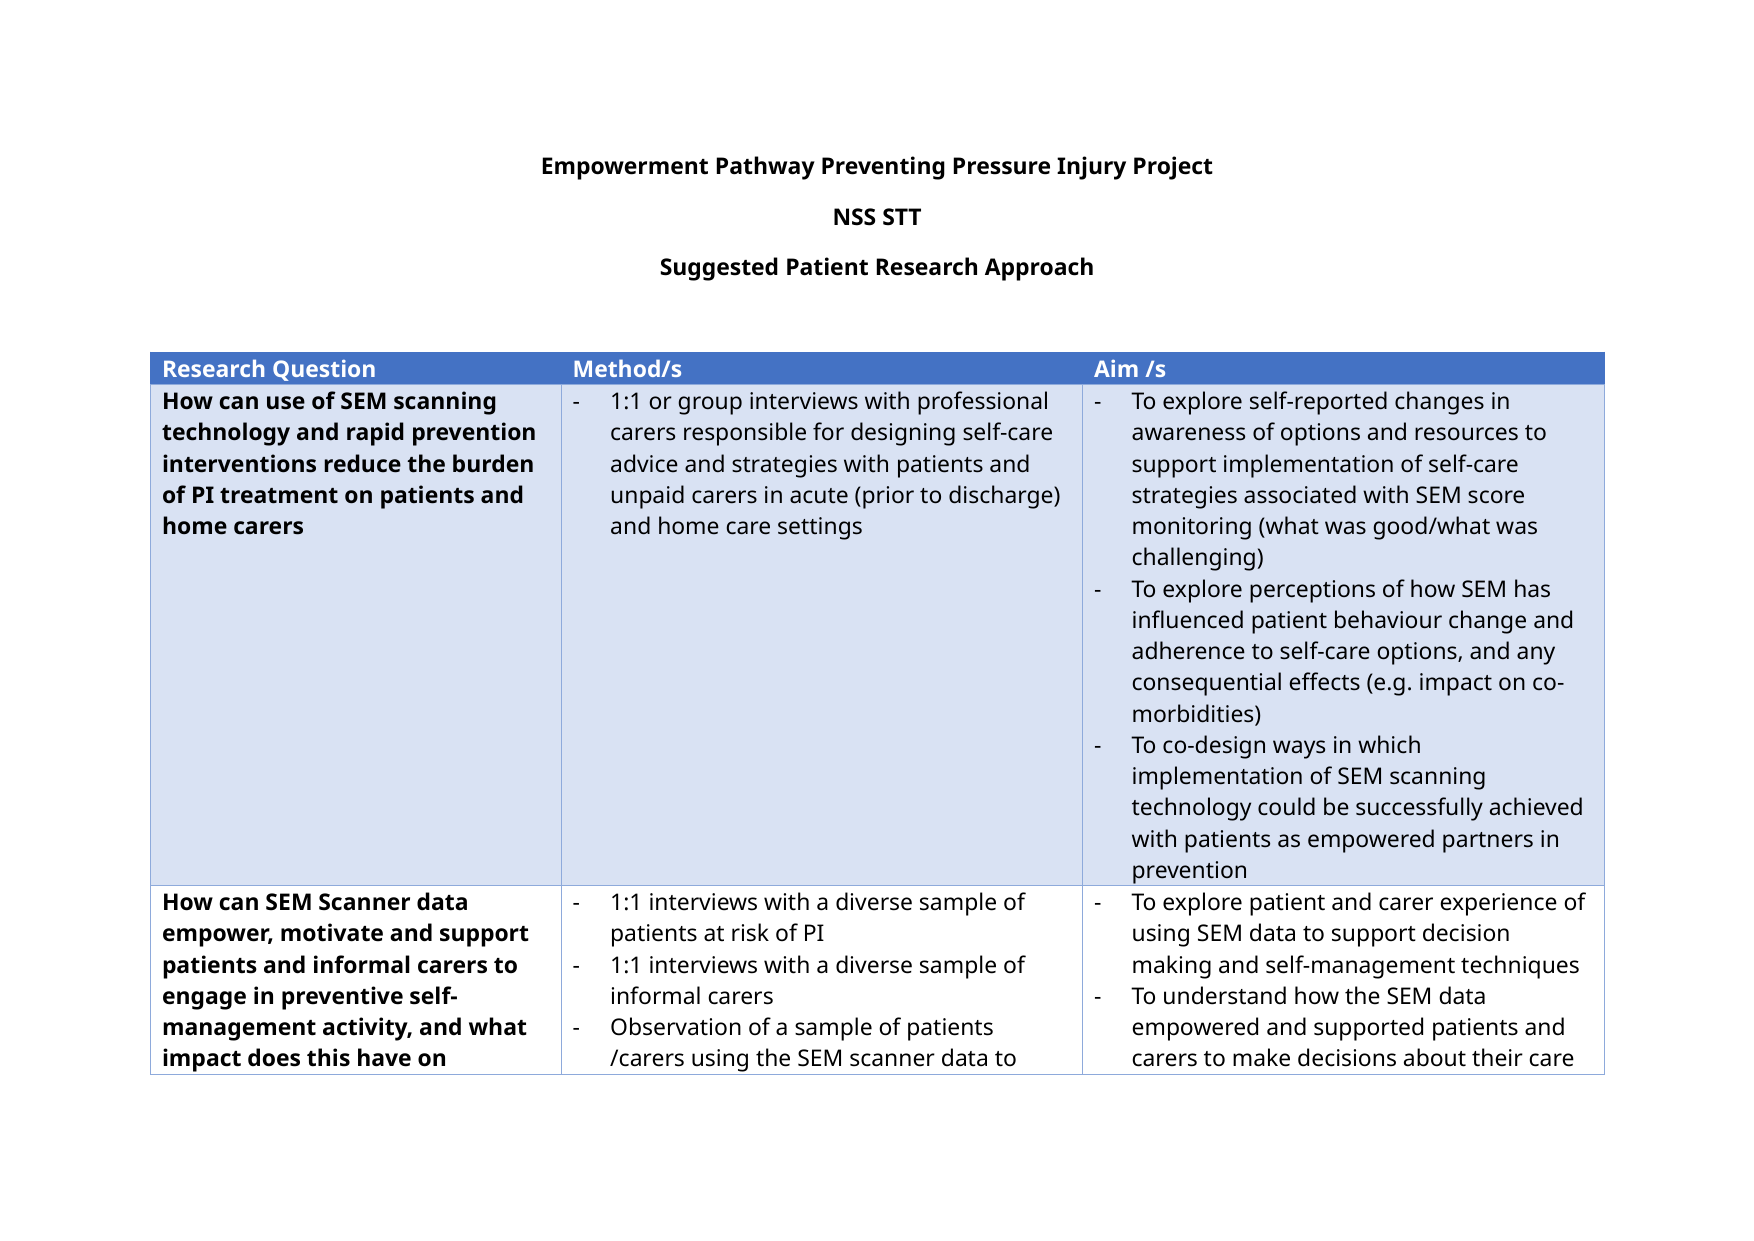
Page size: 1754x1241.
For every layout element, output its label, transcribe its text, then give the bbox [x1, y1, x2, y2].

table_cell To explore self-reported changes in to support implementation of SEM (what was good/what was challenging) To explore perceptions of how SEM has , and any consequential effects e.g. ) To co-design ways in which implementation of SEM scanning technology could be successfully achieved [1083, 385, 1604, 885]
text NSS STT [150, 200, 1604, 232]
table_cell How can use of SEM scanning technology and rapid prevention interventions reduce the burden of PI treatment on [151, 385, 561, 885]
table_cell 1:1 or group interviews with [562, 385, 1082, 885]
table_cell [562, 886, 1082, 1073]
table_header Research Question [151, 353, 561, 384]
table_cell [151, 886, 561, 1073]
text Suggested Research Approach [150, 251, 1604, 282]
table_header Aim /s [1083, 353, 1604, 384]
text Empowerment Pathway Preventing Pressure Injury Project [150, 150, 1604, 181]
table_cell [1083, 886, 1604, 1073]
table_header Method/s [562, 353, 1082, 384]
